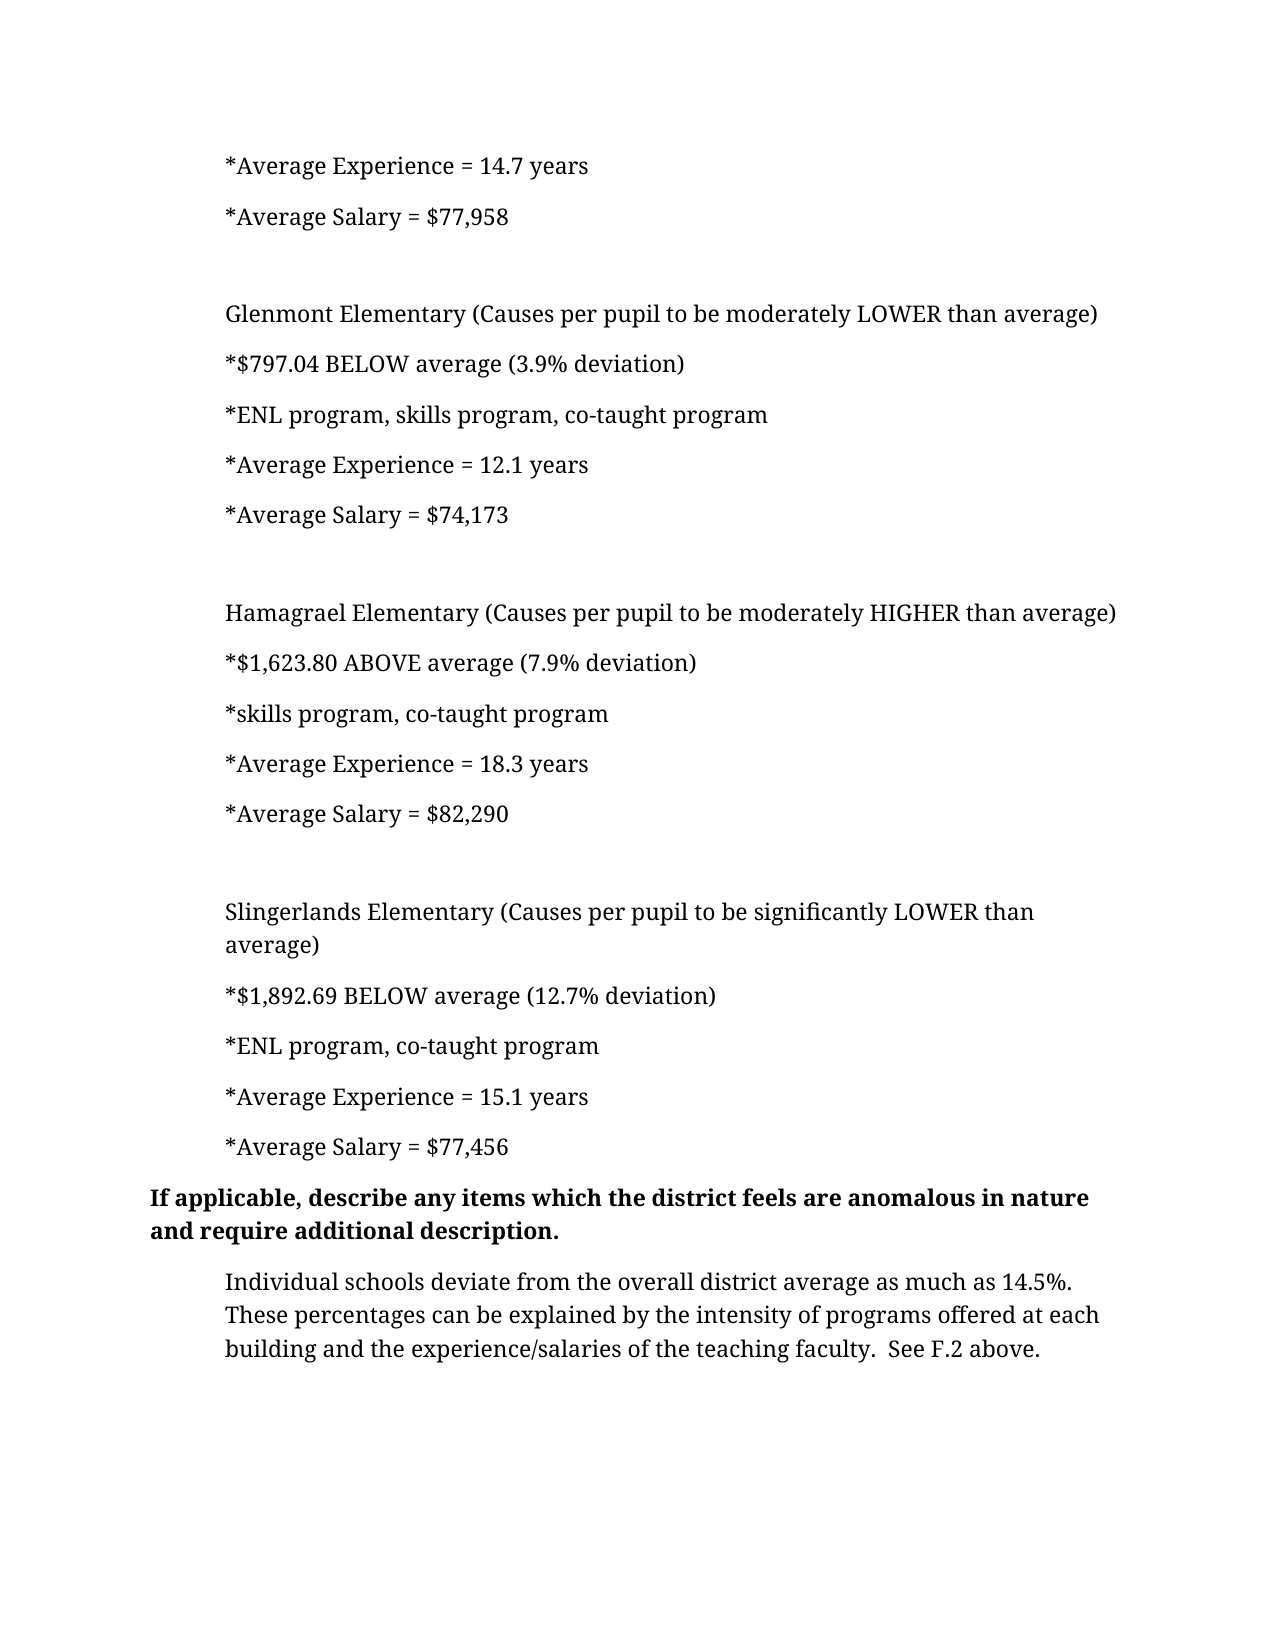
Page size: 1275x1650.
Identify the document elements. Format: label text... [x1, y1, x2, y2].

text *Average Salary = $82,290 [225, 798, 1125, 829]
text *$797.04 BELOW average (3.9% deviation) [225, 348, 1125, 379]
list If applicable, describe any items which the district feels are anomalous in nature and require additional description. [150, 1181, 1125, 1246]
text Slingerlands Elementary (Causes per pupil to be significantly LOWER than average) [225, 896, 1125, 961]
text *Average Experience = 14.7 years [225, 150, 1125, 181]
text *$1,892.69 BELOW average (12.7% deviation) [225, 980, 1125, 1011]
text *skills program, co-taught program [225, 697, 1125, 729]
text *$1,623.80 ABOVE average (7.9% deviation) [225, 647, 1125, 678]
text Hamagrael Elementary (Causes per pupil to be moderately HIGHER than average) [225, 597, 1125, 628]
text Glenmont Elementary (Causes per pupil to be moderately LOWER than average) [225, 298, 1125, 329]
text *Average Salary = $77,456 [225, 1131, 1125, 1162]
text *Average Salary = $74,173 [225, 499, 1125, 531]
text *Average Experience = 12.1 years [225, 449, 1125, 480]
text *Average Experience = 18.3 years [225, 748, 1125, 779]
text *ENL program, skills program, co-taught program [225, 398, 1125, 430]
text Individual schools deviate from the overall district average as much as 14.5%. These percentages can be explained by the intensity of programs offered at each building and the experience/salaries of the teaching faculty. See F.2 above. [225, 1266, 1125, 1364]
text *ENL program, co-taught program [225, 1030, 1125, 1061]
text *Average Experience = 15.1 years [225, 1081, 1125, 1112]
text *Average Salary = $77,958 [225, 200, 1125, 232]
